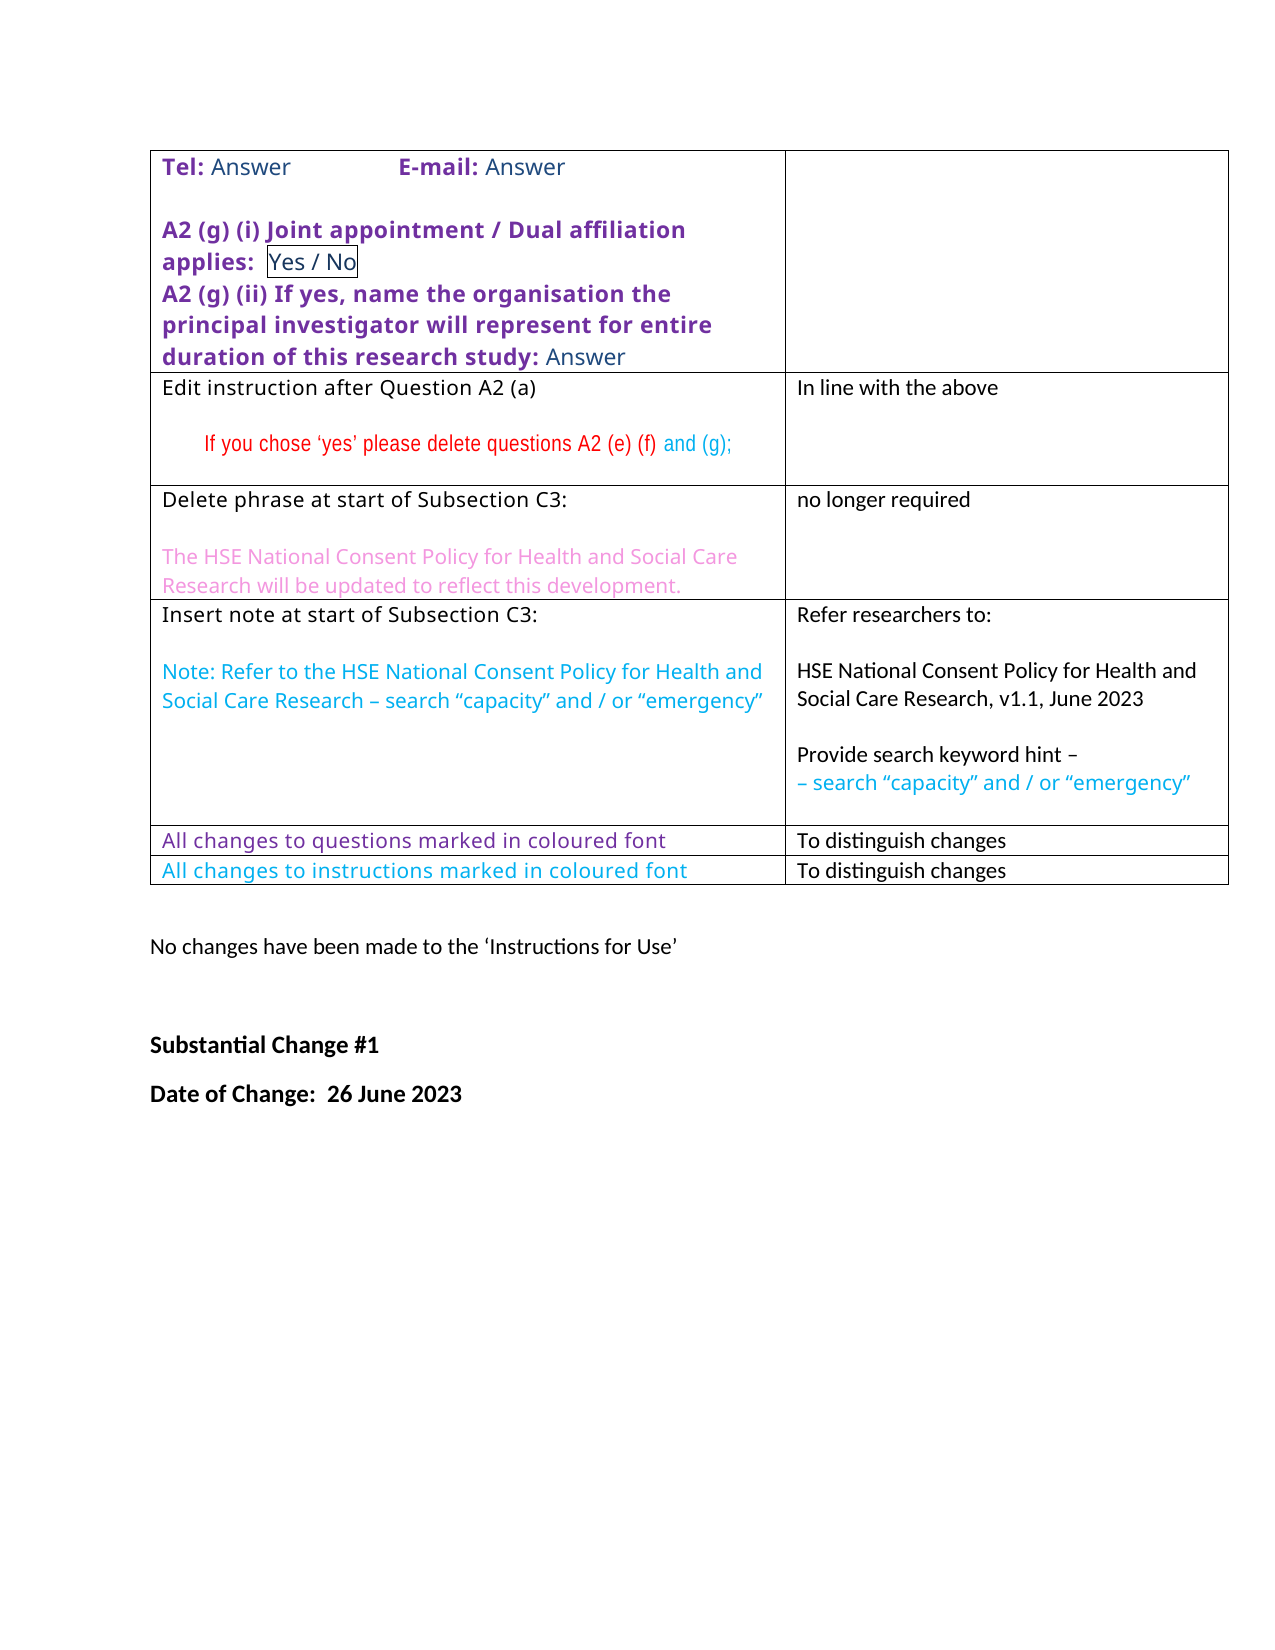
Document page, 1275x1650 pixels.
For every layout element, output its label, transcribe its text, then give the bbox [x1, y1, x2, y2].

table_cell To distinguish changes [786, 826, 1228, 855]
table_cell no longer required [786, 486, 1228, 599]
table_cell Refer researchers to: HSE National Consent Policy for Health and Social Care Research, v1.1, June 2023 Provide search keyword hint – – search “capacity” and / or “emergency” [786, 600, 1228, 825]
table_cell Edit instruction after Question A2 (a) If you chose ‘yes’ please delete questions A2 (e) (f) and (g); [151, 373, 785, 484]
table_cell All changes to questions marked in coloured font [151, 826, 785, 855]
table_cell To distinguish changes [786, 856, 1228, 884]
text Substantial Change #1 [150, 1029, 1125, 1059]
table_cell In line with the above [786, 373, 1228, 484]
table_cell All changes to instructions marked in coloured font [151, 856, 785, 884]
table_cell Insert note at start of Subsection C3: Note: Refer to the HSE National Consent Policy for Health and Social Care Research – search “capacity” and / or “emergency” [151, 600, 785, 825]
table_cell Delete phrase at start of Subsection C3: The HSE National Consent Policy for Health and Social Care Research will be updated to reflect this development. [151, 486, 785, 599]
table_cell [786, 151, 1228, 372]
text No changes have been made to the ‘Instructions for Use’ [150, 932, 1125, 960]
text Date of Change: 26 June 2023 [150, 1078, 1125, 1109]
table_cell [151, 151, 785, 372]
